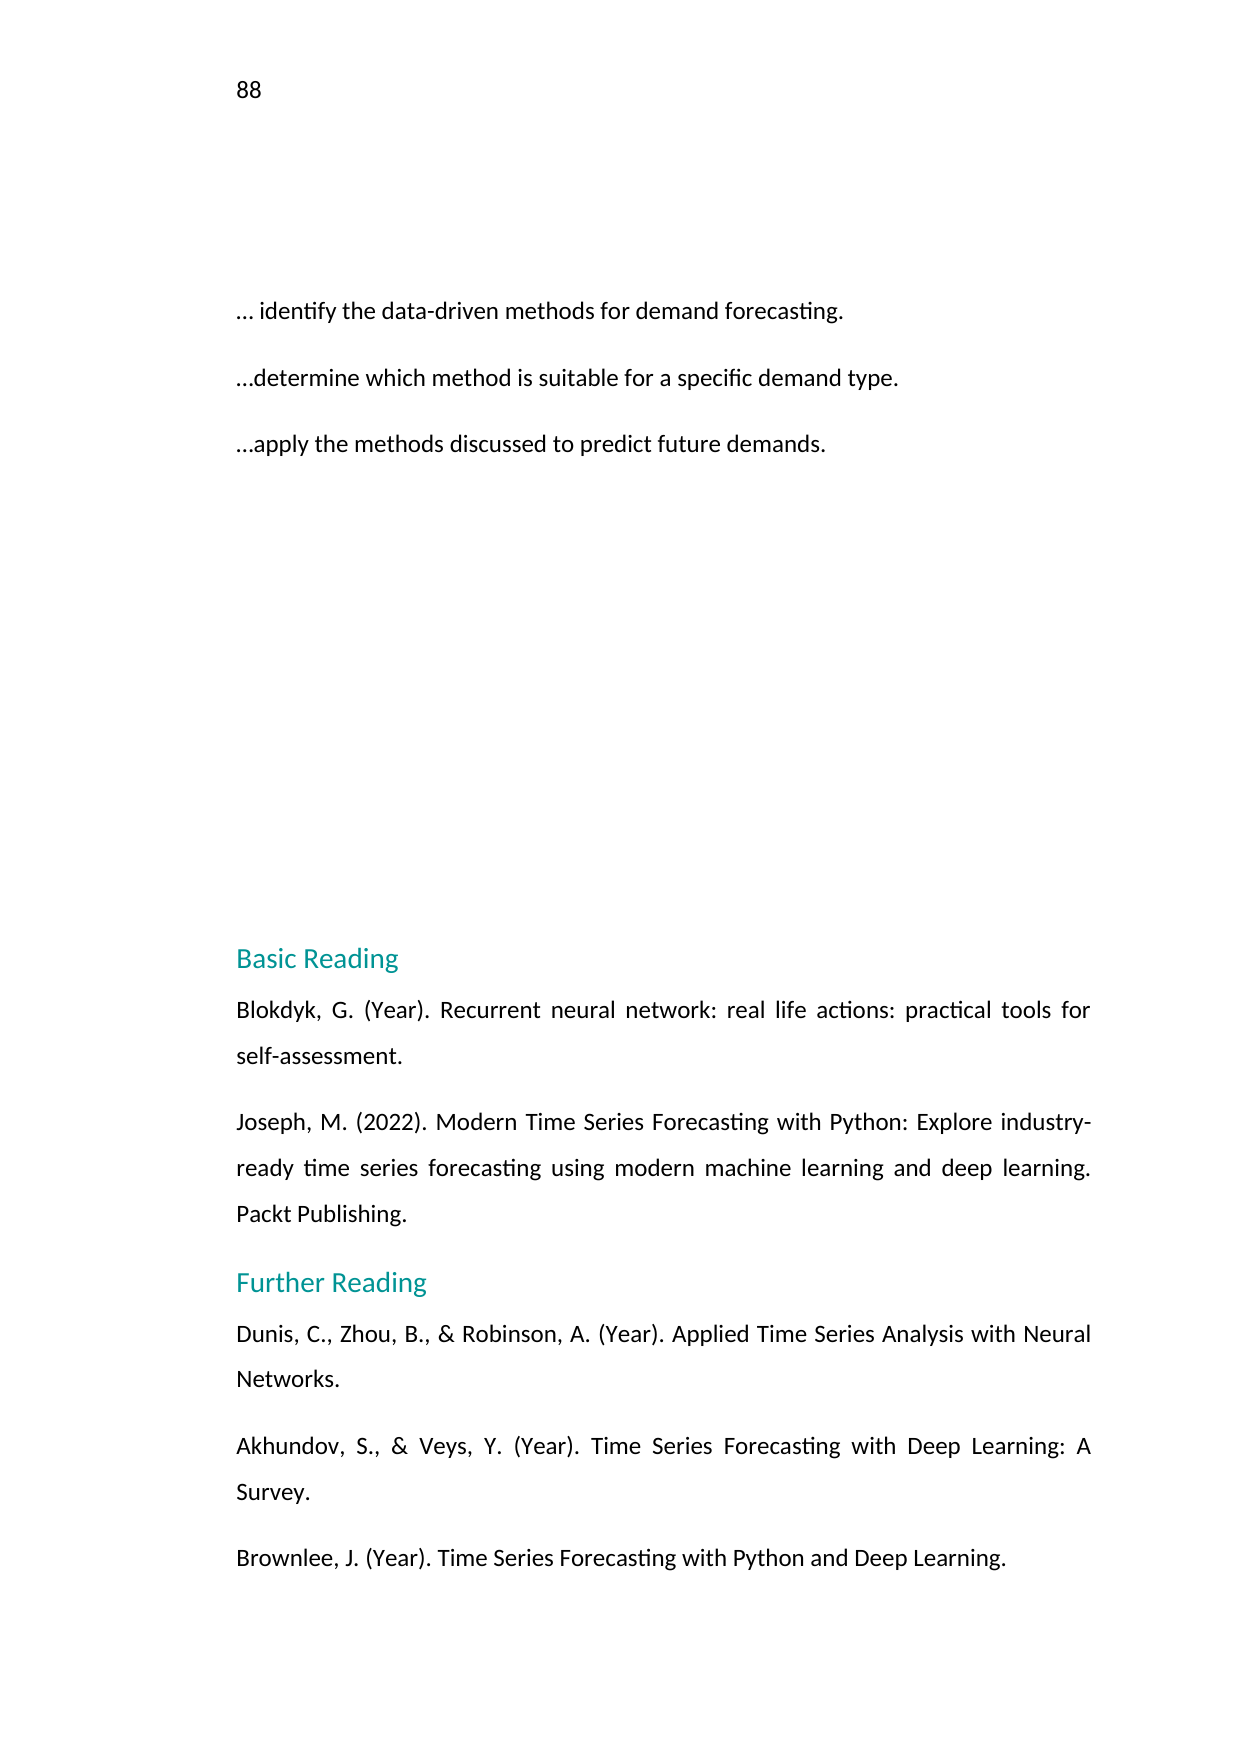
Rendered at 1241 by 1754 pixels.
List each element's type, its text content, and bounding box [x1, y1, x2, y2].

text … identify the data-driven methods for demand forecasting. [236, 295, 1092, 326]
text …apply the methods discussed to predict future demands. [236, 428, 1092, 459]
text Brownlee, J. (Year). Time Series Forecasting with Python and Deep Learning. [236, 1542, 1092, 1573]
text Akhundov, S., & Veys, Y. (Year). Time Series Forecasting with Deep Learning: A Survey. [236, 1430, 1092, 1506]
text Joseph, M. (2022). Modern Time Series Forecasting with Python: Explore industry-ready time series forecasting using modern machine learning and deep learning. Packt Publishing. [236, 1106, 1092, 1228]
text Basic Reading [236, 941, 1092, 976]
text Dunis, C., Zhou, B., & Robinson, A. (Year). Applied Time Series Analysis with Neural Networks. [236, 1318, 1092, 1394]
text Further Reading [236, 1264, 1092, 1300]
text …determine which method is suitable for a specific demand type. [236, 362, 1092, 392]
text Blokdyk, G. (Year). Recurrent neural network: real life actions: practical tools for self-assessment. [236, 994, 1092, 1070]
